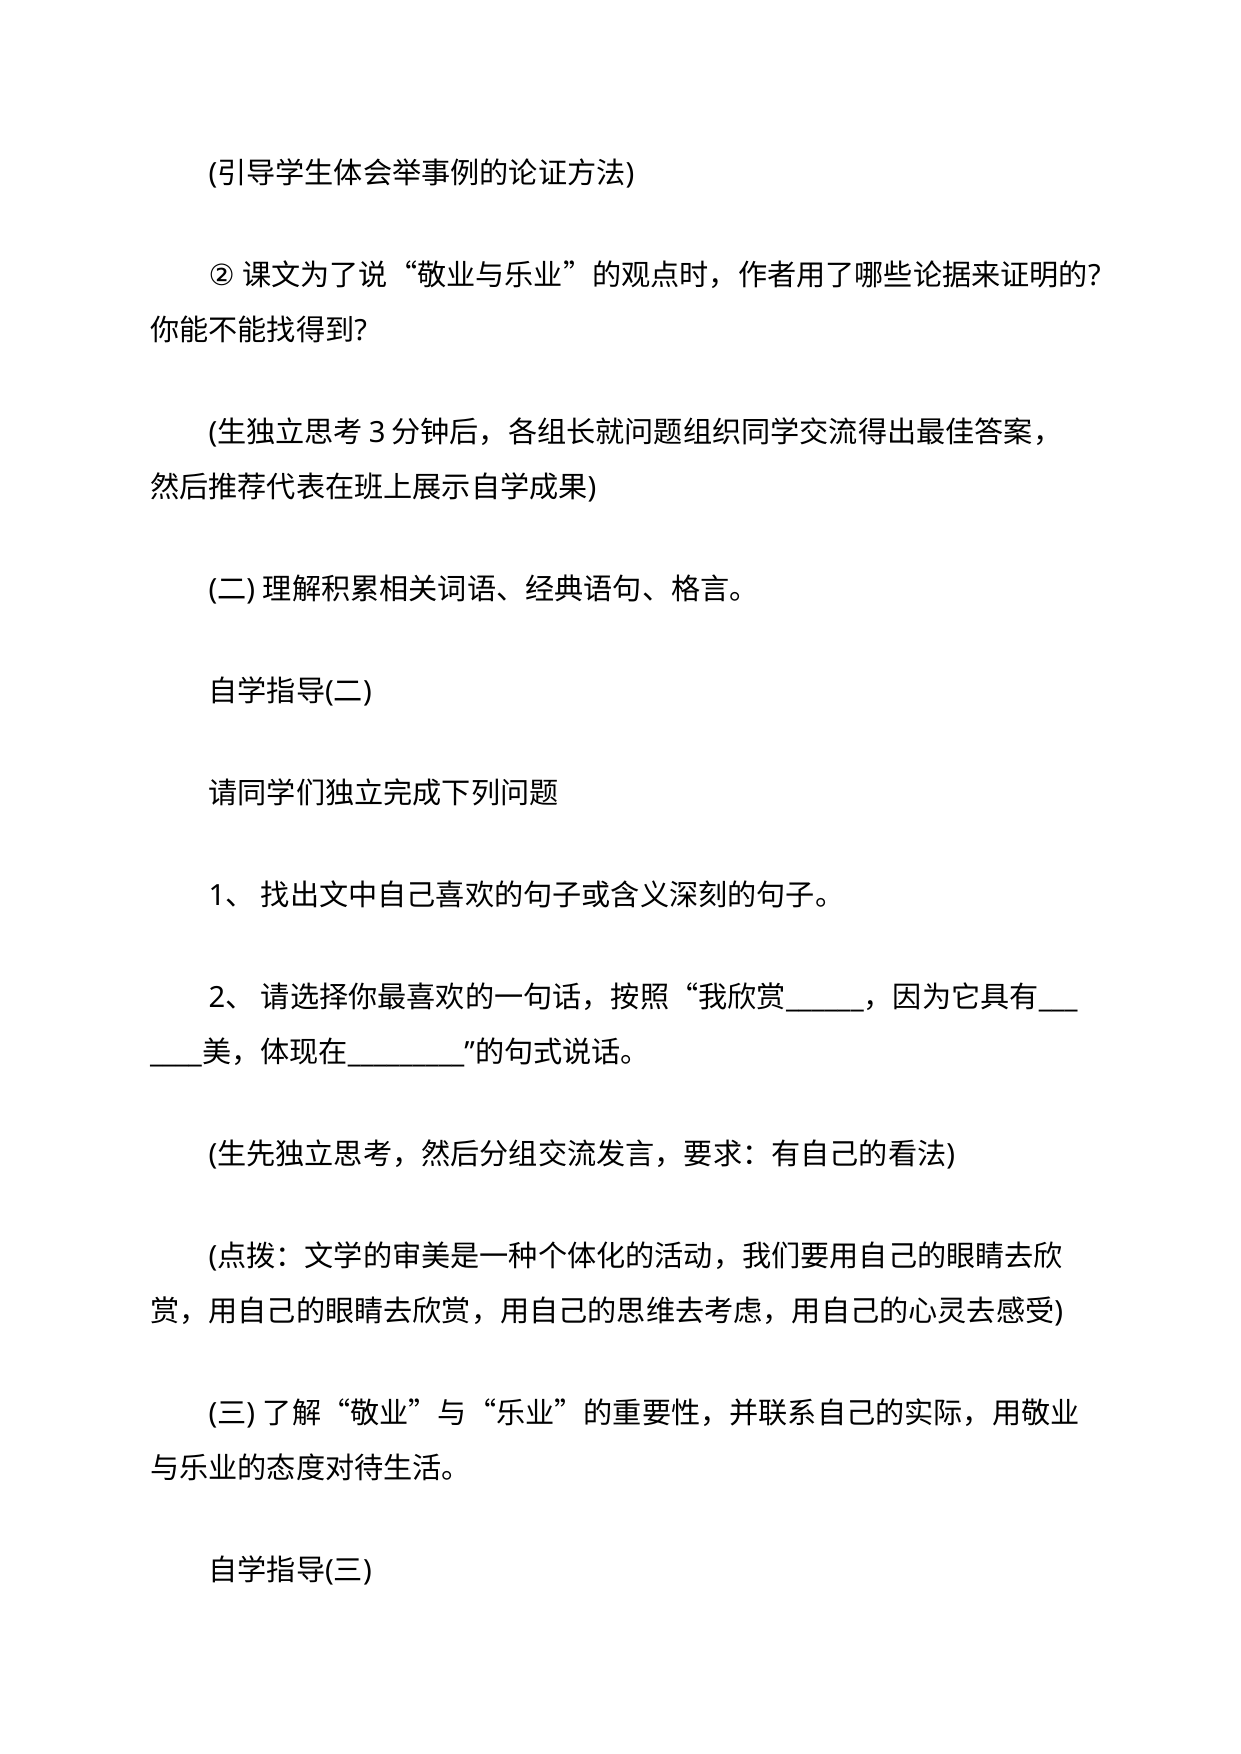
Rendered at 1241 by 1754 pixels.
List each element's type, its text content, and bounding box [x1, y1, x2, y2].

text ② 课文为了说“敬业与乐业”的观点时，作者用了哪些论据来证明的?你能不能找得到? [150, 252, 1090, 349]
text (二) 理解积累相关词语、经典语句、格言。 [150, 566, 1090, 608]
text 1、 找出文中自己喜欢的句子或含义深刻的句子。 [150, 872, 1090, 914]
text (生先独立思考，然后分组交流发言，要求：有自己的看法) [150, 1131, 1090, 1173]
text (引导学生体会举事例的论证方法) [150, 150, 1090, 192]
text 自学指导(二) [150, 668, 1090, 710]
text (生独立思考3分钟后，各组长就问题组织同学交流得出最佳答案，然后推荐代表在班上展示自学成果) [150, 409, 1090, 506]
text (三) 了解“敬业”与“乐业”的重要性，并联系自己的实际，用敬业与乐业的态度对待生活。 [150, 1389, 1090, 1487]
text 自学指导(三) [150, 1546, 1090, 1589]
text 2、 请选择你最喜欢的一句话，按照“我欣赏______，因为它具有_______美，体现在_________”的句式说话。 [150, 974, 1090, 1071]
text (点拨：文学的审美是一种个体化的活动，我们要用自己的眼睛去欣赏，用自己的眼睛去欣赏，用自己的思维去考虑，用自己的心灵去感受) [150, 1233, 1090, 1330]
text 请同学们独立完成下列问题 [150, 770, 1090, 812]
